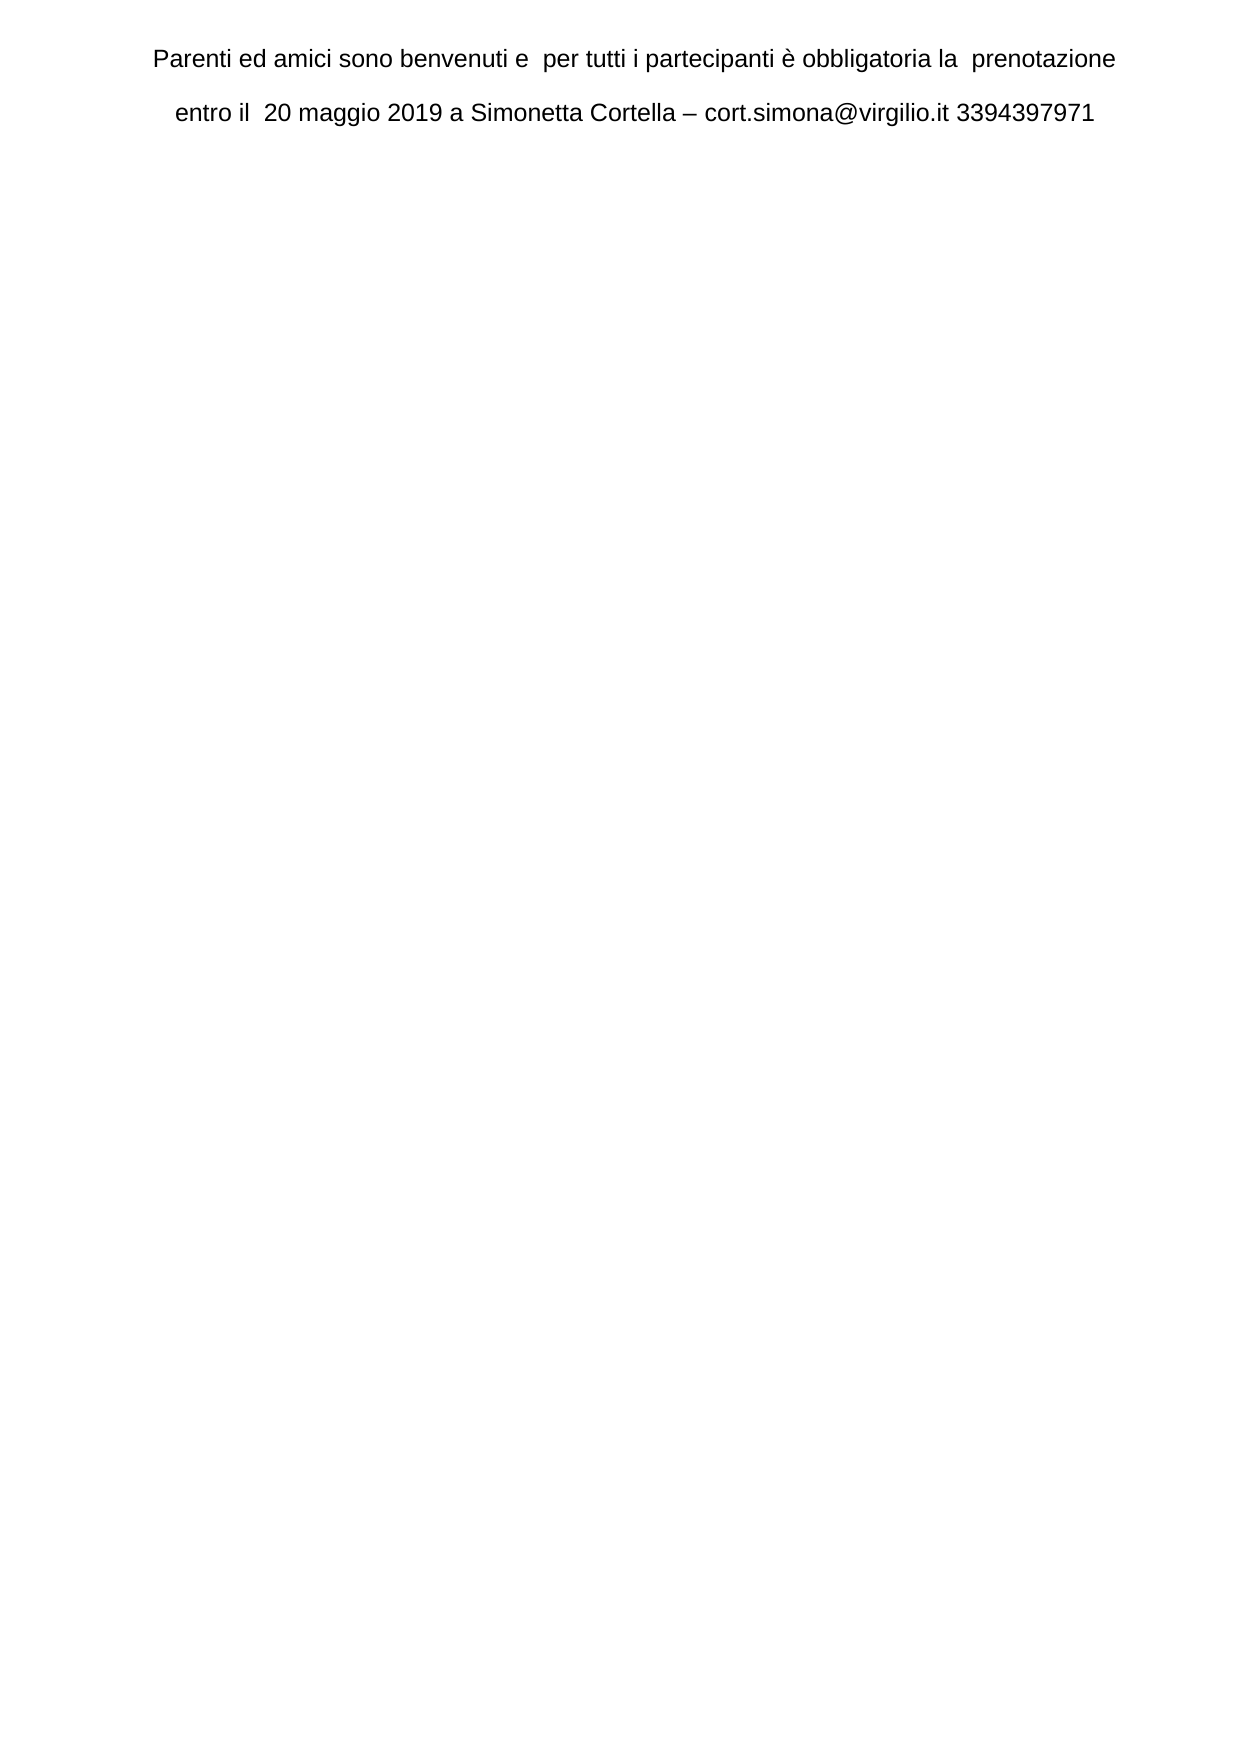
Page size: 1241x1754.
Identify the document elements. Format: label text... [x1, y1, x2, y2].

text entro il 20 maggio 2019 a Simonetta Cortella – cort.simona@virgilio.it 3394397971 [59, 98, 1211, 127]
text Parenti ed amici sono benvenuti e per tutti i partecipanti è obbligatoria la prenotazione [59, 44, 1211, 73]
